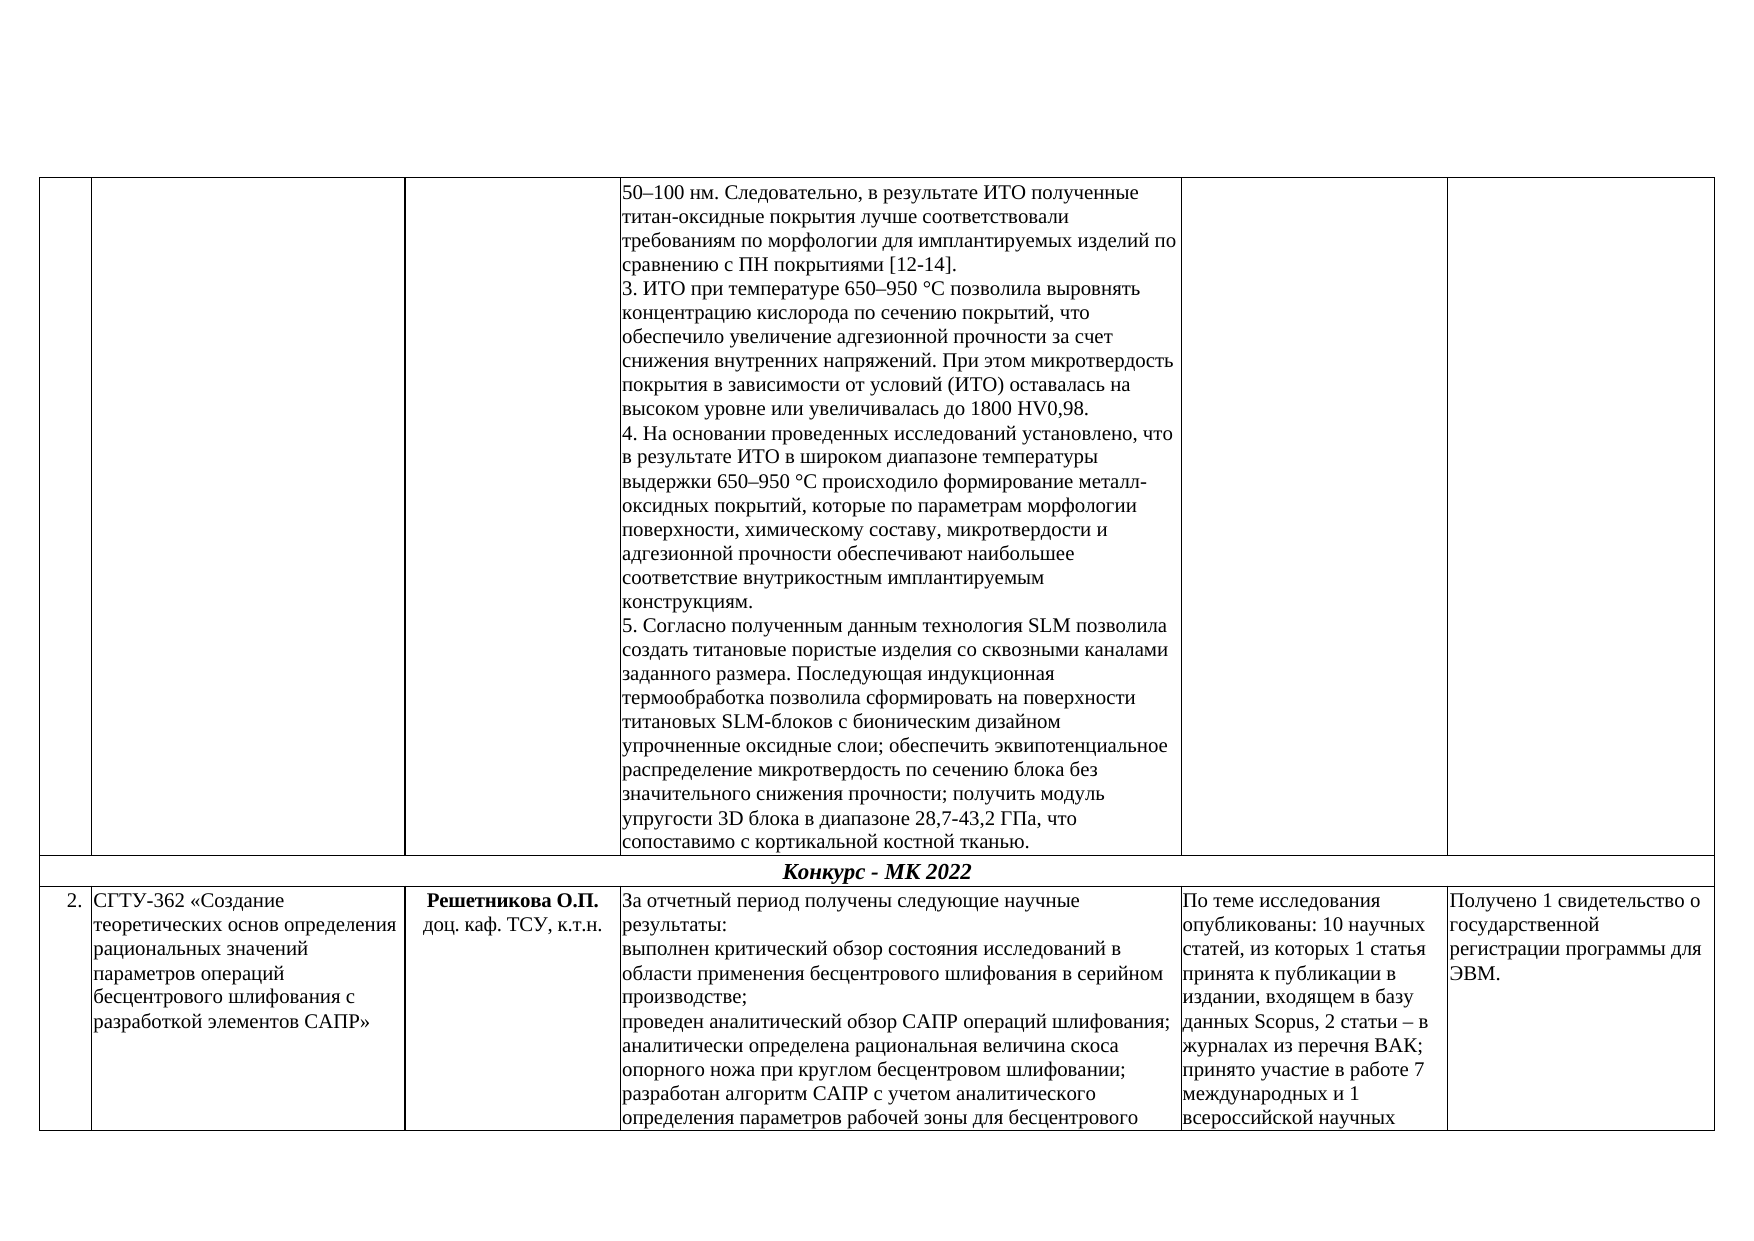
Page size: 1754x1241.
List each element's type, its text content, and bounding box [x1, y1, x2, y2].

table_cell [1182, 887, 1447, 1130]
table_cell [406, 178, 620, 855]
table_cell Конкурс - МК 2022 [40, 856, 1714, 886]
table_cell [1448, 178, 1714, 855]
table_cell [1182, 178, 1447, 855]
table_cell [621, 178, 1181, 855]
table_cell [40, 887, 91, 1130]
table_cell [1448, 887, 1714, 1130]
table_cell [621, 887, 1181, 1130]
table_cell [92, 887, 404, 1130]
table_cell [92, 178, 404, 855]
table_cell [40, 178, 91, 855]
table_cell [406, 887, 620, 1130]
